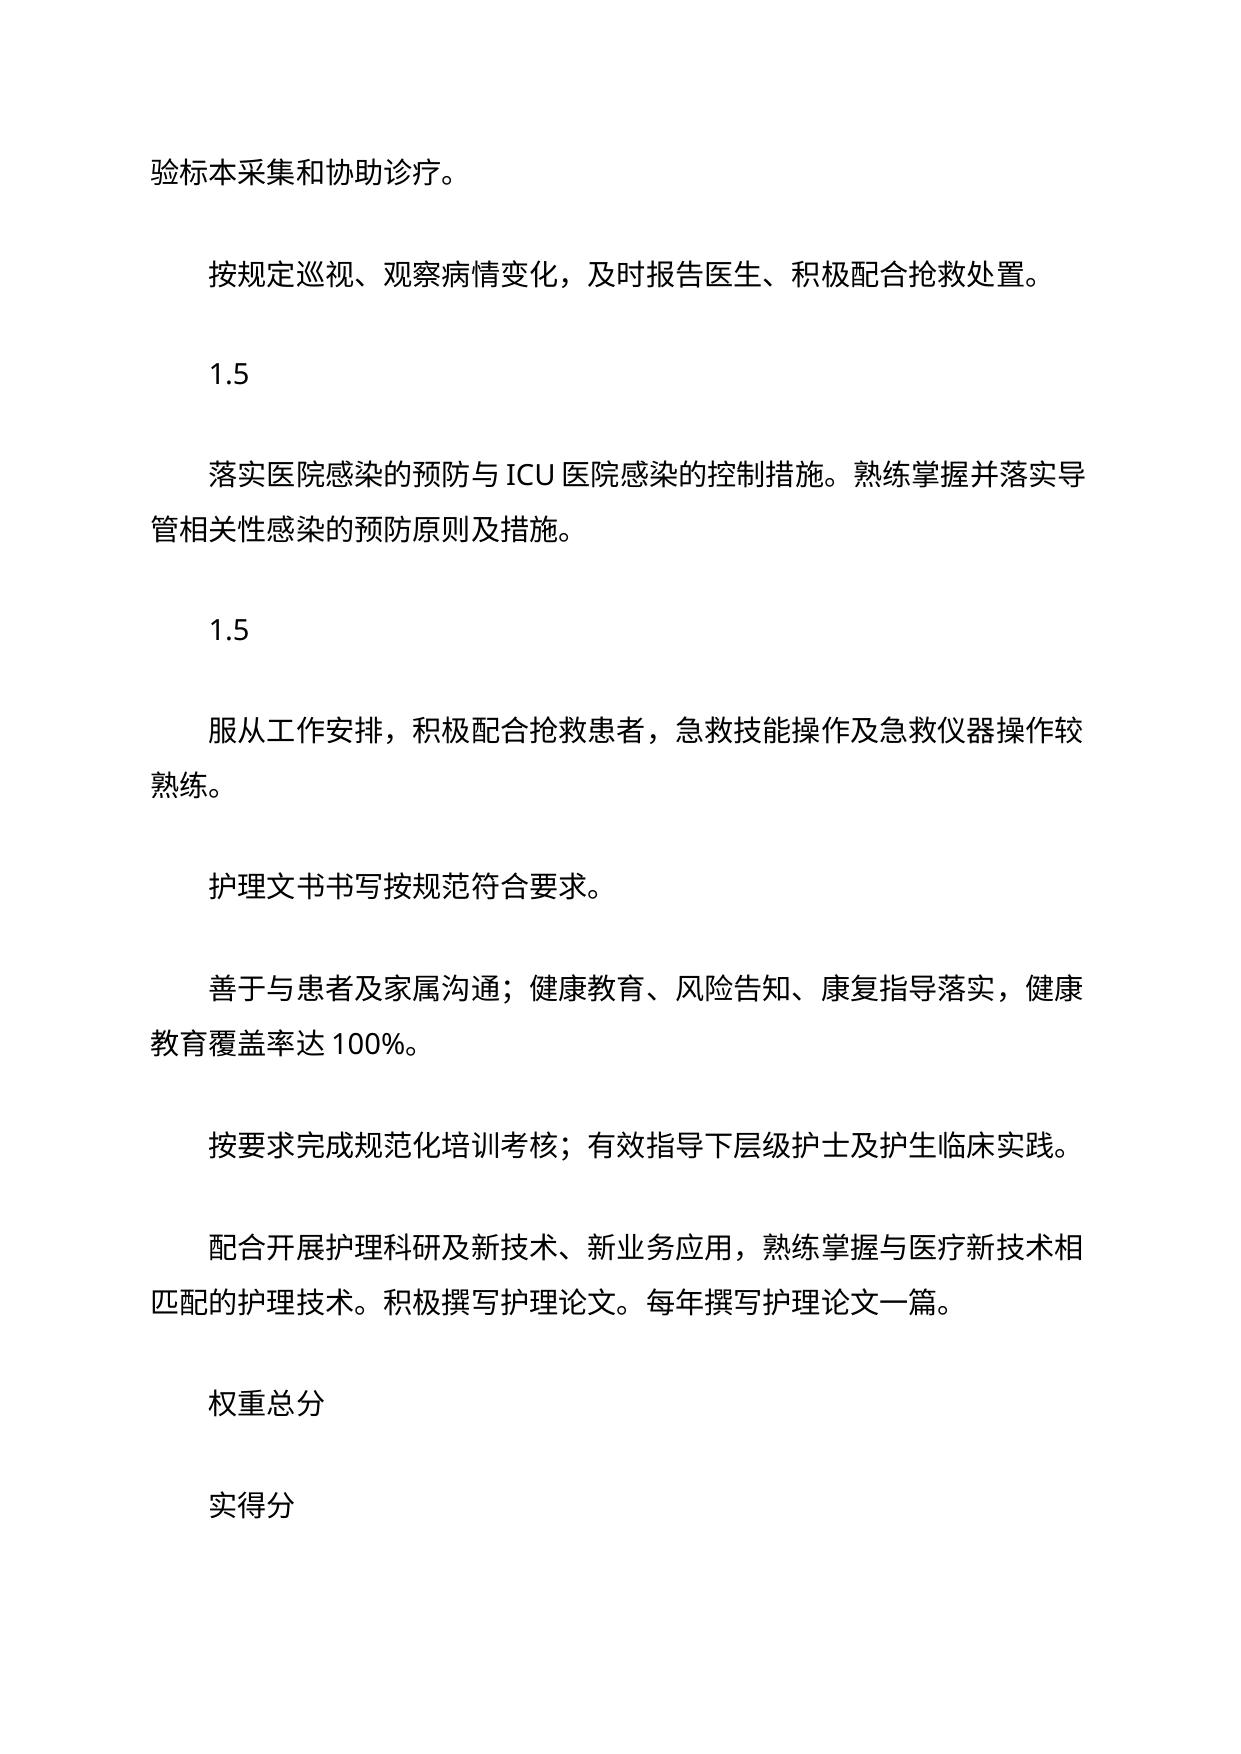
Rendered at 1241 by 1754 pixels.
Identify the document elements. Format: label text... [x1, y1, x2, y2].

text 1.5 [150, 609, 1090, 648]
text 落实医院感染的预防与ICU医院感染的控制措施。熟练掌握并落实导管相关性感染的预防原则及措施。 [150, 452, 1090, 549]
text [150, 150, 1090, 192]
text 护理文书书写按规范符合要求。 [150, 864, 1090, 906]
text 实得分 [150, 1483, 1090, 1525]
text 按要求完成规范化培训考核；有效指导下层级护士及护生临床实践。 [150, 1122, 1090, 1165]
text 配合开展护理科研及新技术、新业务应用，熟练掌握与医疗新技术相匹配的护理技术。积极撰写护理论文。每年撰写护理论文一篇。 [150, 1224, 1090, 1321]
text 服从工作安排，积极配合抢救患者，急救技能操作及急救仪器操作较熟练。 [150, 707, 1090, 804]
text 善于与患者及家属沟通；健康教育、风险告知、康复指导落实，健康教育覆盖率达100%。 [150, 966, 1090, 1063]
text 按规定巡视、观察病情变化，及时报告医生、积极配合抢救处置。 [150, 252, 1090, 294]
text 权重总分 [150, 1381, 1090, 1423]
text 1.5 [150, 353, 1090, 393]
